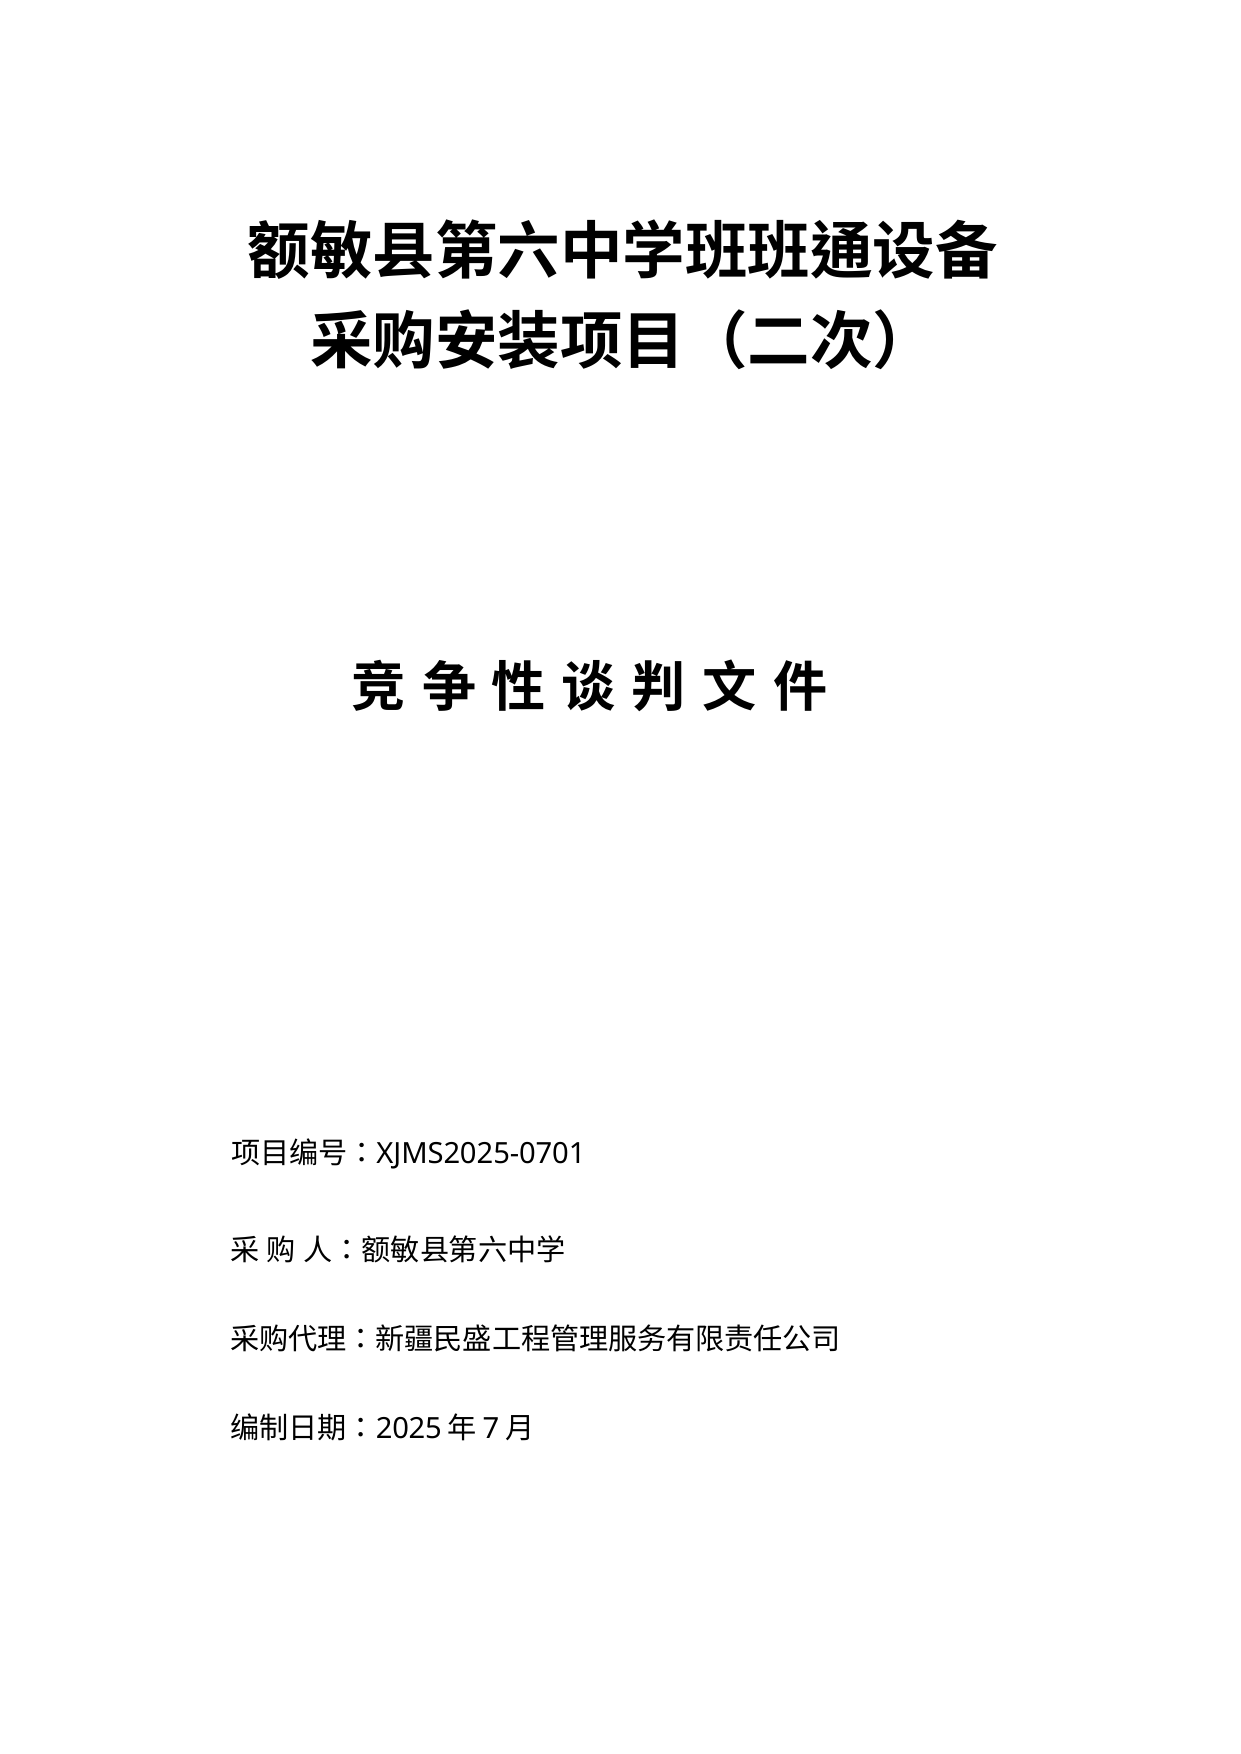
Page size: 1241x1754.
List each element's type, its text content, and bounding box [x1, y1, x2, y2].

text 项目编号：XJMS2025-0701 [231, 1135, 1107, 1171]
text 采购代理：新疆民盛工程管理服务有限责任公司 [230, 1318, 1107, 1357]
text 额敏县第六中学班班通设备 [137, 206, 1107, 291]
text 采购安装项目（二次） [137, 291, 1107, 382]
text 竞 争 性 谈 判 文 件 [351, 652, 1107, 719]
text 编制日期：2025年7月 [231, 1407, 1107, 1446]
text 采 购 人：额敏县第六中学 [230, 1229, 1107, 1268]
